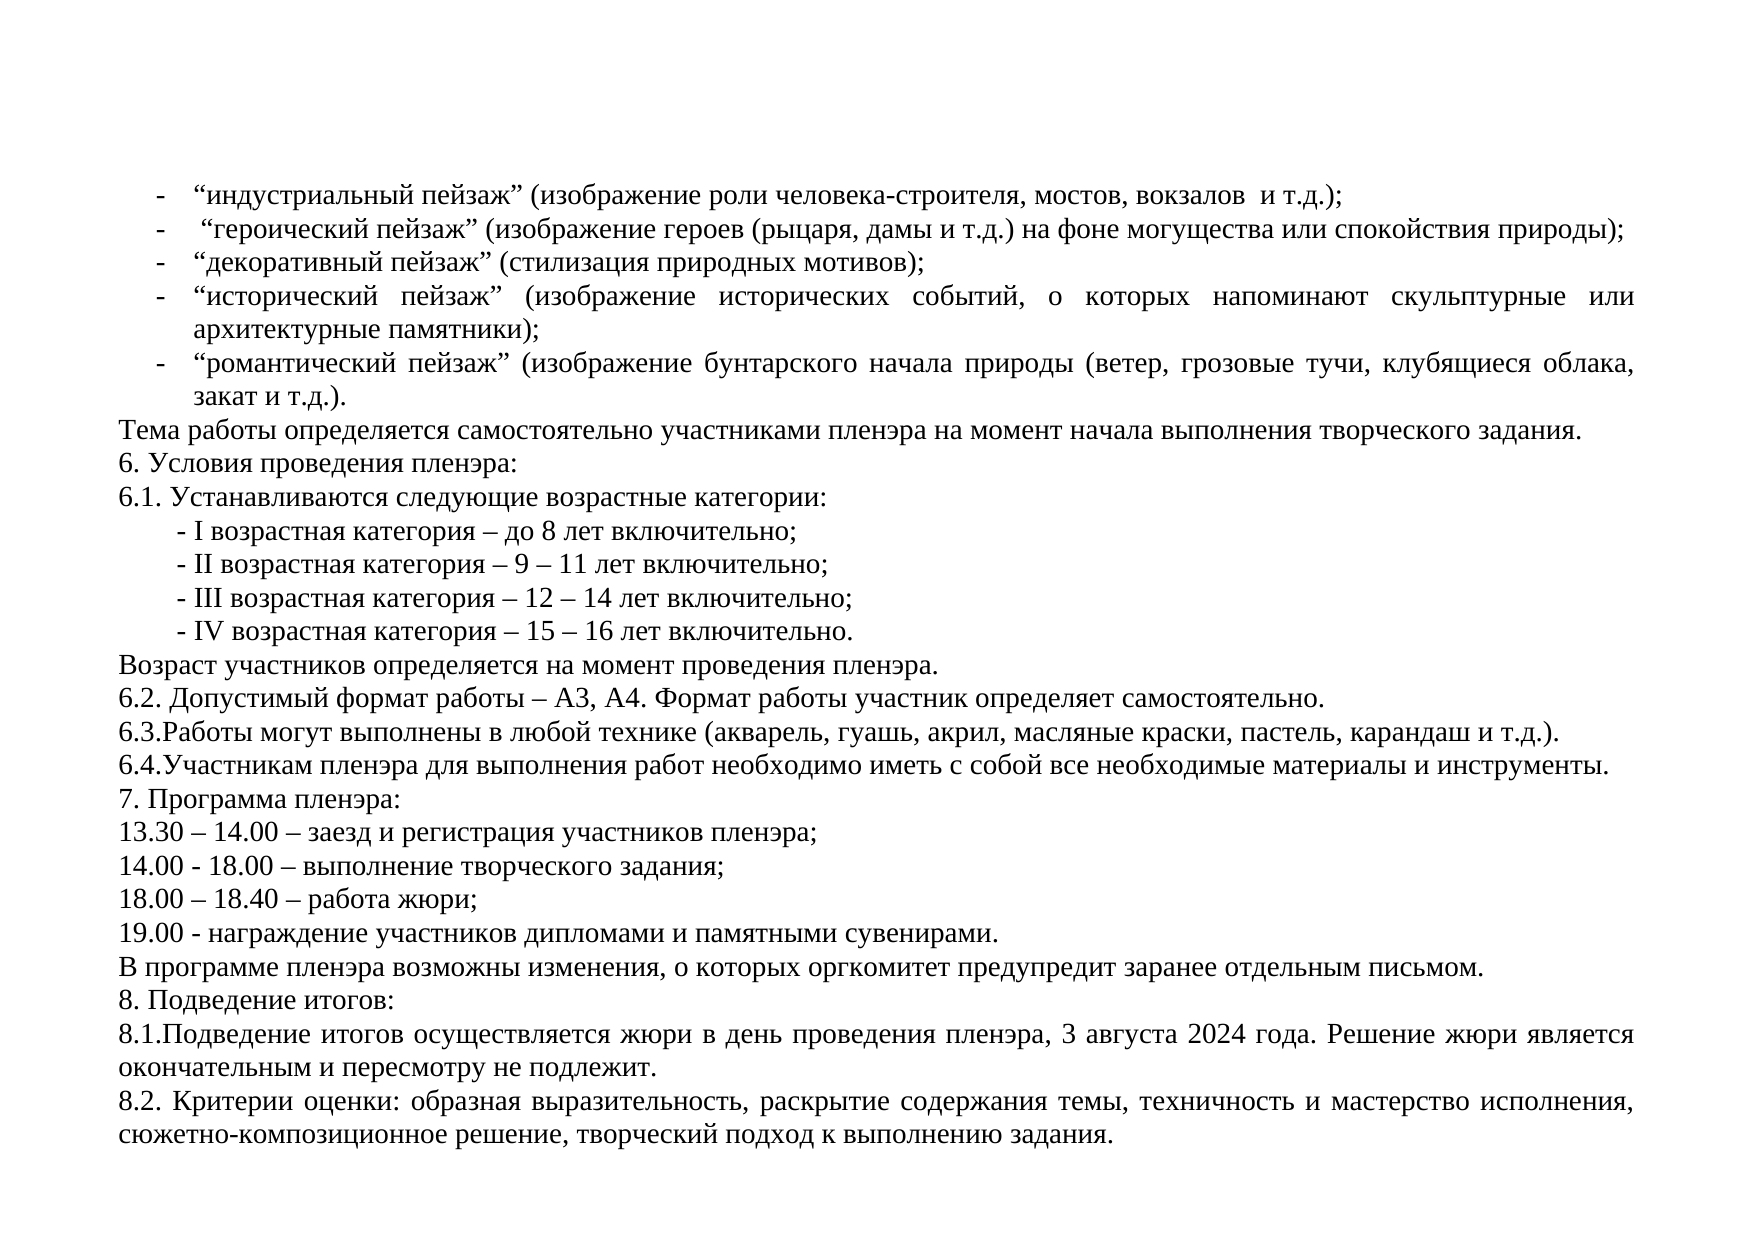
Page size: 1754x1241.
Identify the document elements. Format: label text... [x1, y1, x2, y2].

text Тема работы определяется самостоятельно участниками пленэра на момент начала выполнения творческого задания. [118, 412, 1636, 446]
list “героический пейзаж” (изображение героев (рыцаря, дамы и т.д.) на фоне могущества или спокойствия природы); [156, 211, 1636, 244]
text - I возрастная категория – до 8 лет включительно; [118, 513, 1636, 546]
text 7. Программа пленэра: [118, 781, 1636, 814]
text 14.00 - 18.00 – выполнение творческого задания; [118, 848, 1636, 882]
text 13.30 – 14.00 – заезд и регистрация участников пленэра; [118, 814, 1636, 848]
text - II возрастная категория – 9 – 11 лет включительно; [118, 546, 1636, 580]
text 6.3.Работы могут выполнены в любой технике (акварель, гуашь, акрил, масляные краски, пастель, карандаш и т.д.). [118, 714, 1636, 747]
list “декоративный пейзаж” (стилизация природных мотивов); [156, 244, 1636, 278]
list “исторический пейзаж” (изображение исторических событий, о которых напоминают скульптурные или архитектурные памятники); [156, 278, 1636, 345]
text 8. Подведение итогов: [118, 982, 1636, 1016]
text Возраст участников определяется на момент проведения пленэра. [118, 647, 1636, 680]
text 8.1.Подведение итогов осуществляется жюри в день проведения пленэра, 3 августа 2024 года. Решение жюри является окончательным и пересмотру не подлежит. [118, 1016, 1636, 1083]
text 18.00 – 18.40 – работа жюри; [118, 882, 1636, 915]
text 19.00 - награждение участников дипломами и памятными сувенирами. [118, 915, 1636, 949]
text - IV возрастная категория – 15 – 16 лет включительно. [118, 613, 1636, 647]
list “романтический пейзаж” (изображение бунтарского начала природы (ветер, грозовые тучи, клубящиеся облака, закат и т.д.). [156, 345, 1636, 412]
list “индустриальный пейзаж” (изображение роли человека-строителя, мостов, вокзалов и т.д.); [156, 177, 1636, 211]
text 6.1. Устанавливаются следующие возрастные категории: [118, 479, 1636, 513]
text 6. Условия проведения пленэра: [118, 446, 1636, 479]
text 8.2. Критерии оценки: образная выразительность, раскрытие содержания темы, техничность и мастерство исполнения, сюжетно-композиционное решение, творческий подход к выполнению задания. [118, 1083, 1636, 1150]
text 6.4.Участникам пленэра для выполнения работ необходимо иметь с собой все необходимые материалы и инструменты. [118, 747, 1636, 781]
text - III возрастная категория – 12 – 14 лет включительно; [118, 580, 1636, 613]
text 6.2. Допустимый формат работы – А3, А4. Формат работы участник определяет самостоятельно. [118, 680, 1636, 714]
text В программе пленэра возможны изменения, о которых оргкомитет предупредит заранее отдельным письмом. [118, 949, 1636, 982]
